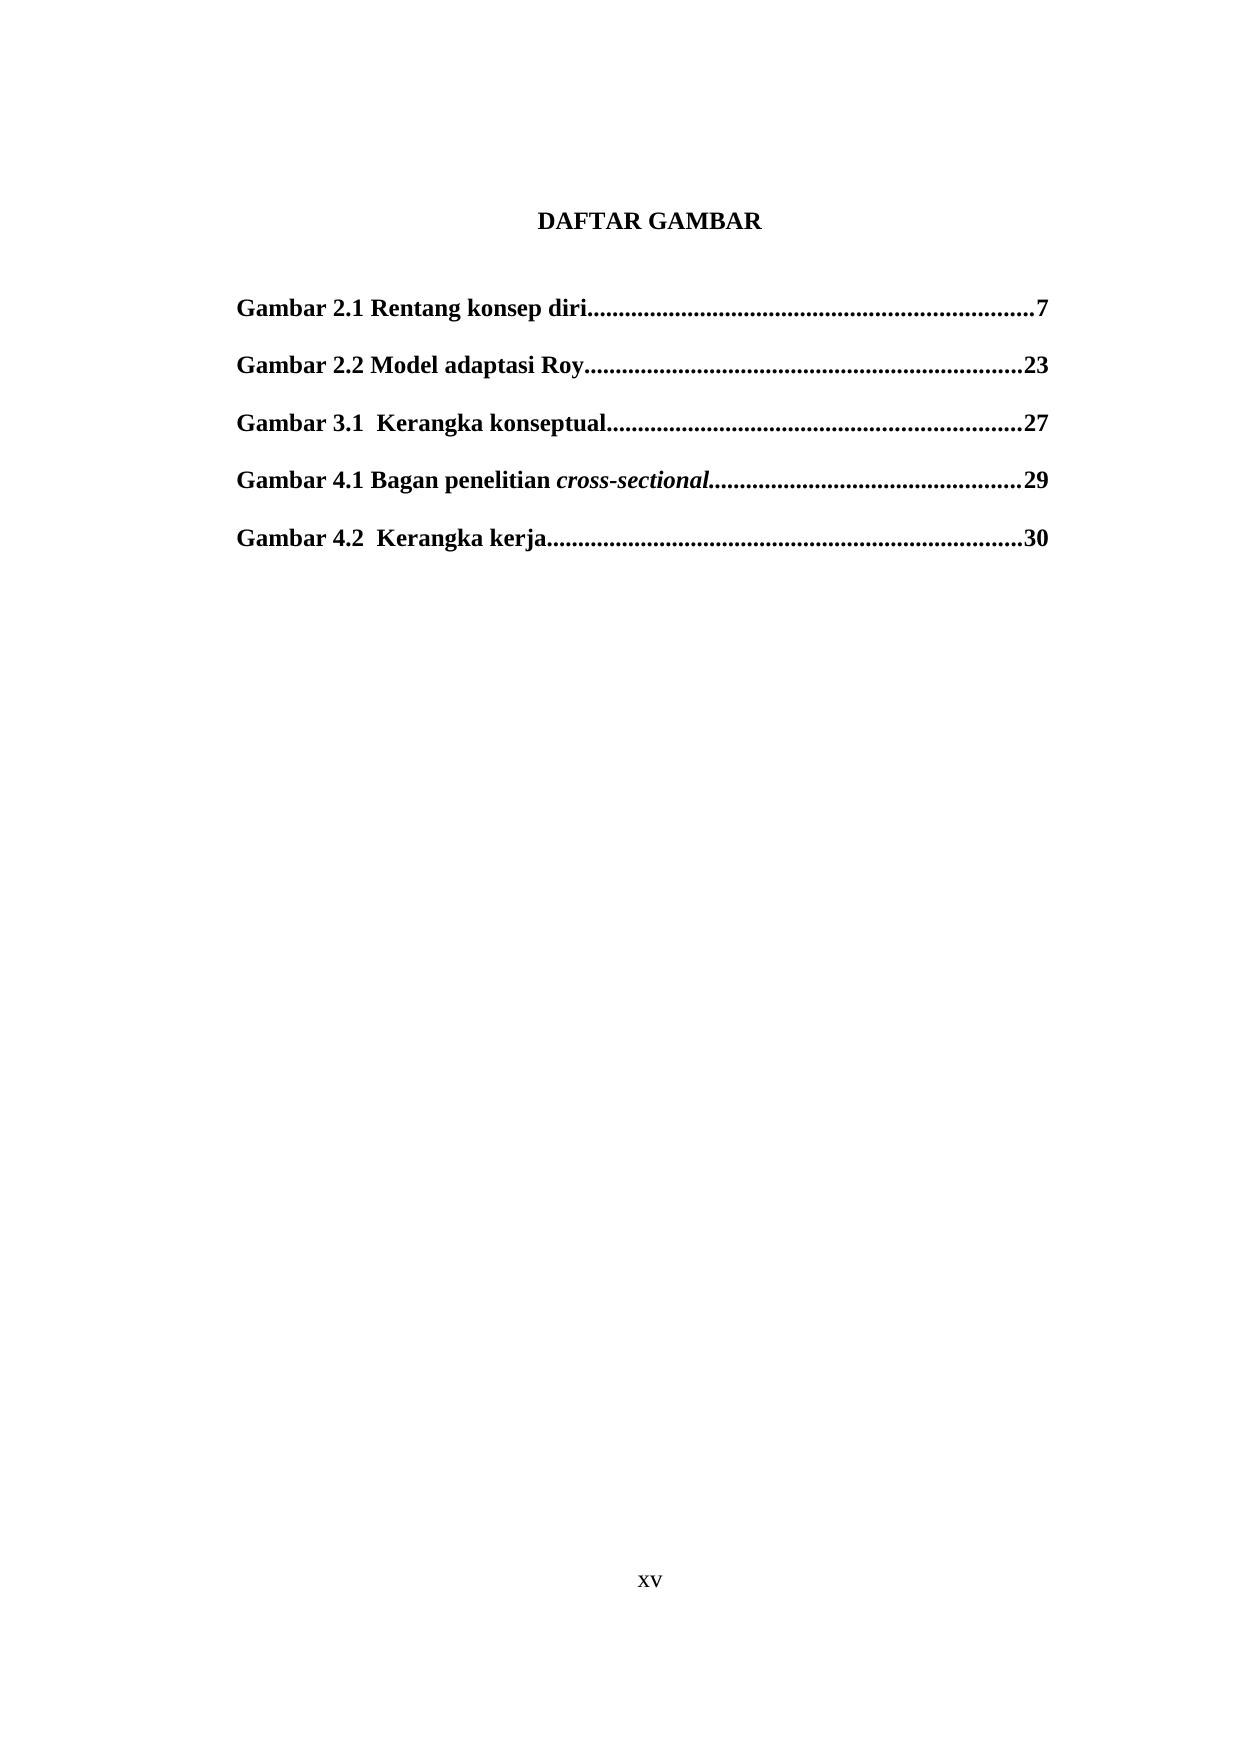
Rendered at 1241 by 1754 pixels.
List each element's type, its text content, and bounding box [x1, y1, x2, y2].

subtitle DAFTAR GAMBAR [236, 206, 1063, 235]
text Gambar 2.1 Rentang konsep diri 7 [236, 293, 1063, 322]
text Gambar 4.2 Kerangka kerja 30 [236, 523, 1063, 552]
text Gambar 4.1 Bagan penelitian cross-sectional 29 [236, 466, 1063, 494]
text Gambar 3.1 Kerangka konseptual 27 [236, 408, 1063, 437]
text Gambar 2.2 Model adaptasi Roy 23 [236, 351, 1063, 379]
